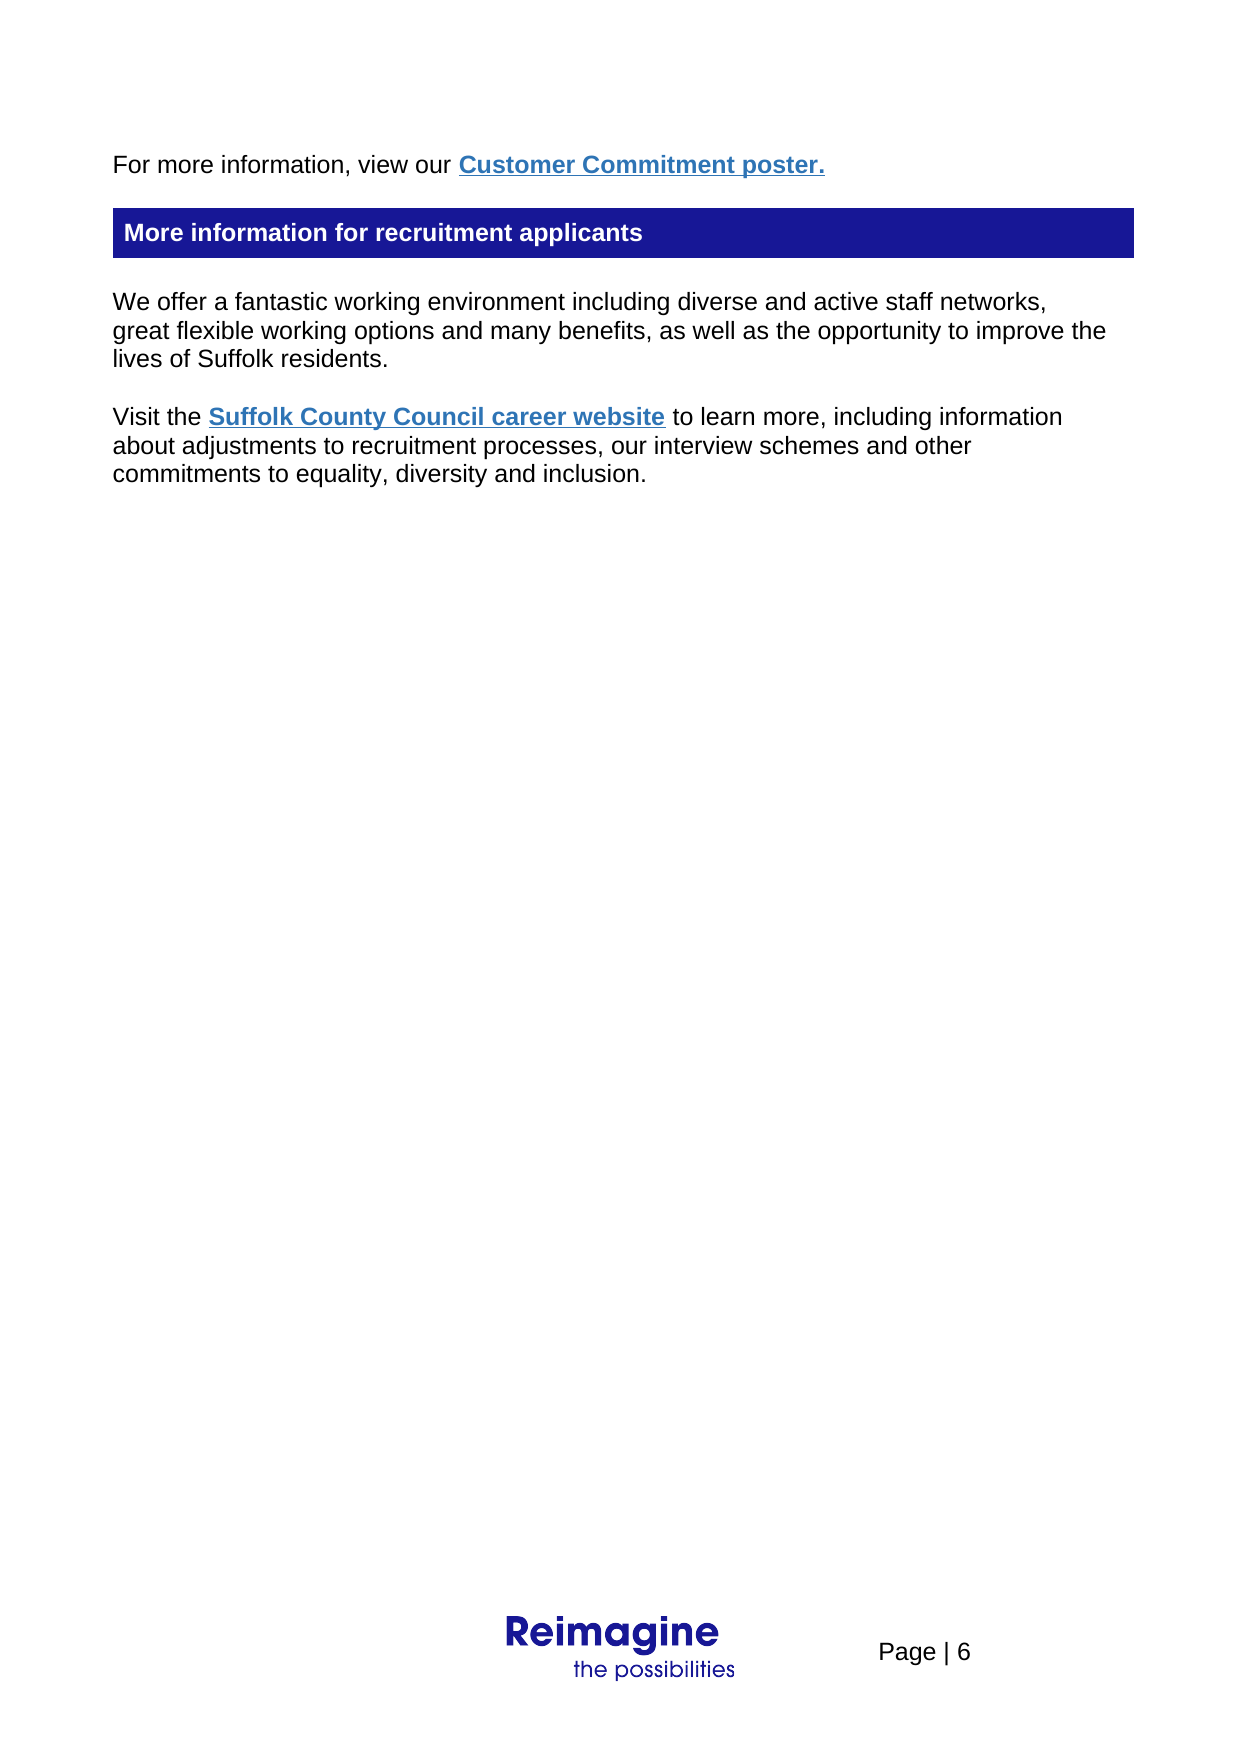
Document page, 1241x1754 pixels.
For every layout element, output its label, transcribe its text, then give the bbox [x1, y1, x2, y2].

text Visit the Suffolk County Council career website to learn more, including information about adjustments to recruitment processes, our interview schemes and other commitments to equality, diversity and inclusion. [112, 402, 1128, 488]
text great flexible working options and many benefits, as well as the opportunity to improve the lives of Suffolk residents. [112, 316, 1128, 373]
table_header More information for recruitment applicants [113, 208, 1134, 258]
text We offer a fantastic working environment including diverse and active staff networks, [112, 287, 1128, 316]
picture [506, 1616, 735, 1682]
text For more information, view our Customer Commitment poster. [112, 150, 1128, 179]
